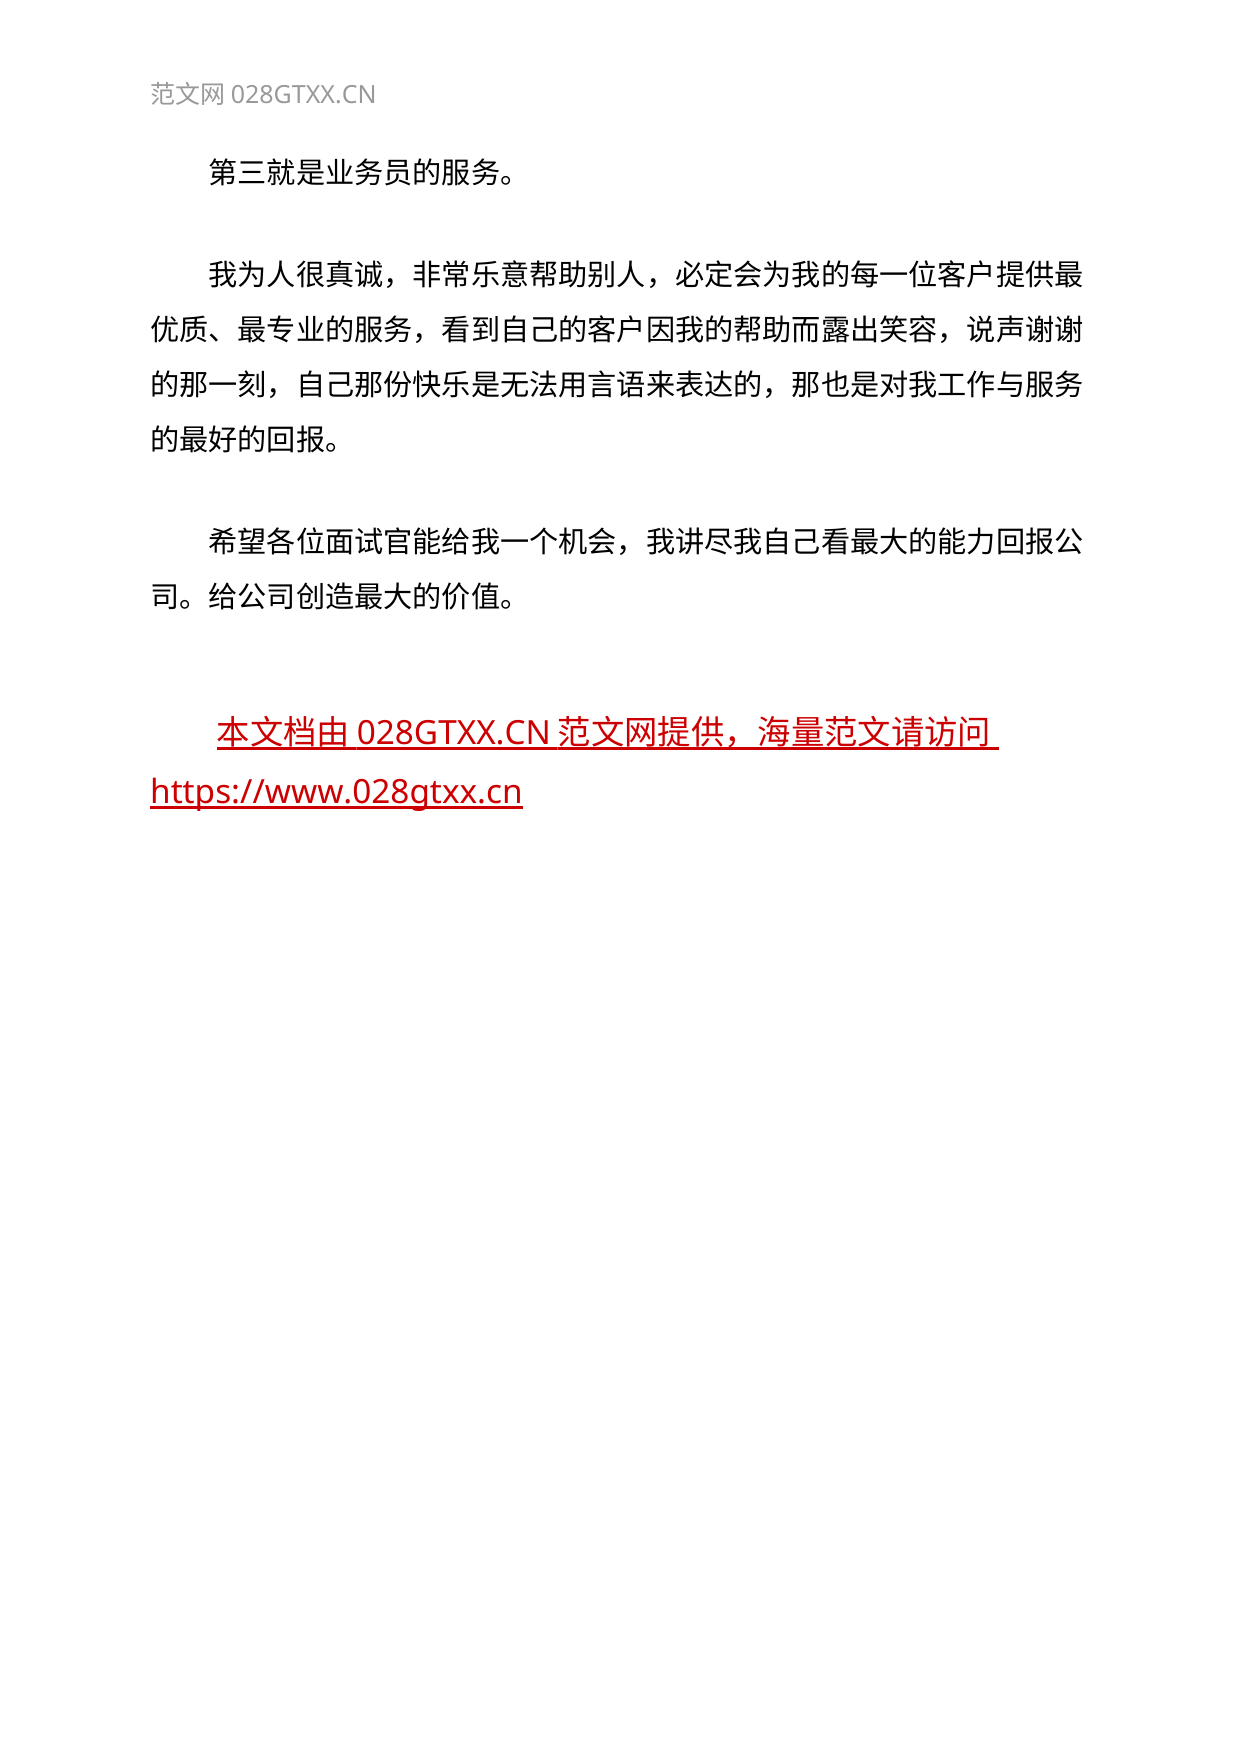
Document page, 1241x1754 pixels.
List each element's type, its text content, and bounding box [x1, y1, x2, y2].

text 本文档由028GTXX.CN范文网提供，海量范文请访问 https://www.028gtxx.cn [150, 706, 1090, 813]
text 第三就是业务员的服务。 [150, 150, 1090, 192]
text 希望各位面试官能给我一个机会，我讲尽我自己看最大的能力回报公司。给公司创造最大的价值。 [150, 518, 1090, 615]
text 我为人很真诚，非常乐意帮助别人，必定会为我的每一位客户提供最优质、最专业的服务，看到自己的客户因我的帮助而露出笑容，说声谢谢的那一刻，自己那份快乐是无法用言语来表达的，那也是对我工作与服务的最好的回报。 [150, 252, 1090, 459]
